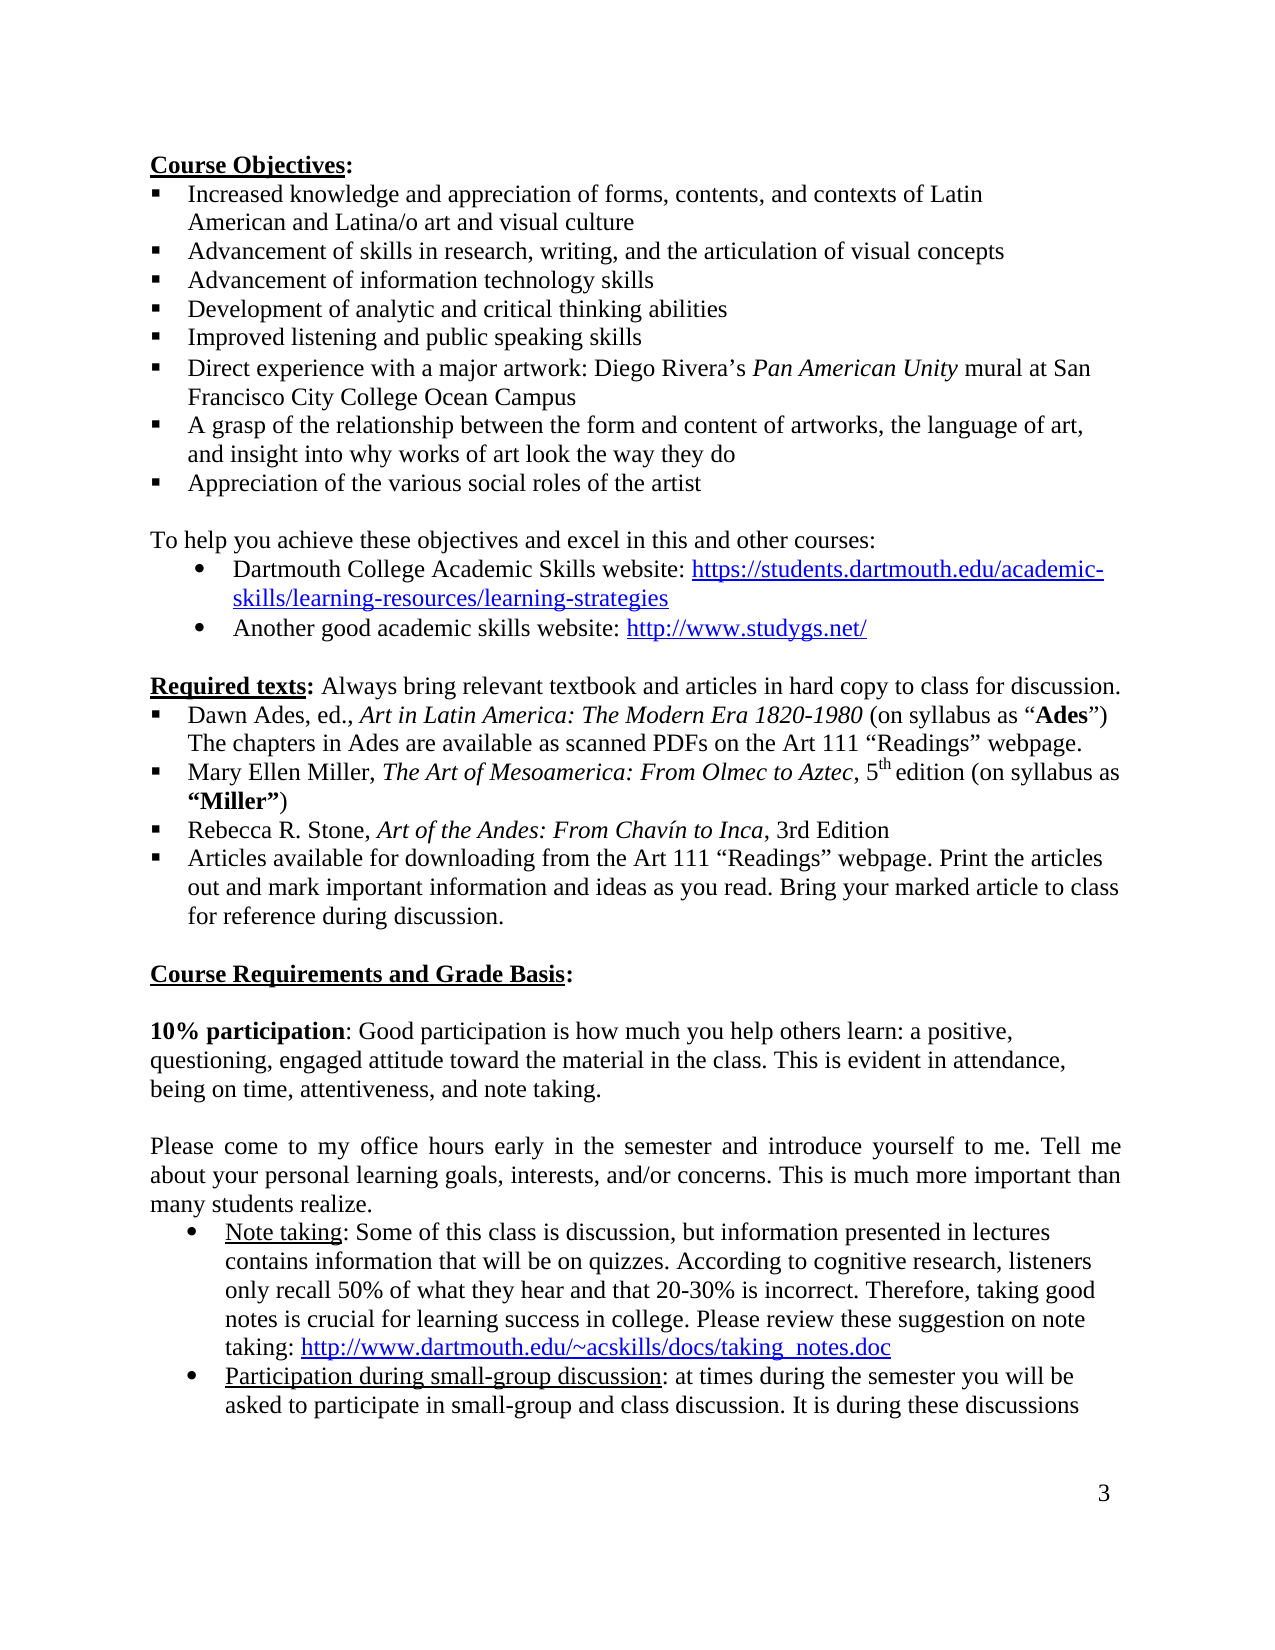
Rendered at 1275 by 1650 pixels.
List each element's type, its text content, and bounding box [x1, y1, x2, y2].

list Mary Ellen Miller, The Art of Mesoamerica: From Olmec to Aztec, 5th edition (on syllabus as [150, 757, 1148, 786]
list Dawn Ades, ed., Art in Latin America: The Modern Era 1820-1980 (on syllabus as “Ades”) The chapters in Ades are available as scanned PDFs on the Art 111 “Readings” webpage. [150, 700, 1107, 757]
text Required texts: Always bring relevant textbook and articles in hard copy to class for discussion. [150, 671, 1148, 700]
text Please come to my office hours early in the semester and introduce yourself to me. Tell me about your personal learning goals, interests, and/or concerns. This is much more important than many students realize. [150, 1131, 1122, 1217]
list Direct experience with a major artwork: Diego Rivera’s Pan American Unity mural at San Francisco City College Ocean Campus [150, 353, 1091, 411]
list Another good academic skills website: http://www.studygs.net/ [195, 612, 1148, 642]
subtitle Course Objectives: [150, 150, 1148, 179]
list Rebecca R. Stone, Art of the Andes: From Chavín to Inca, 3rd Edition [150, 815, 1148, 843]
list Improved listening and public speaking skills [150, 322, 1148, 351]
list Advancement of skills in research, writing, and the articulation of visual concepts [150, 236, 1148, 265]
list Articles available for downloading from the Art 111 “Readings” webpage. Print the articles out and mark important information and ideas as you read. Bring your marked article to class for reference during discussion. [150, 843, 1119, 930]
list Development of analytic and critical thinking abilities [150, 294, 1148, 322]
list Appreciation of the various social roles of the artist [150, 468, 1148, 497]
list Dartmouth College Academic Skills website: https://students.dartmouth.edu/academic- skills/learning-resources/learning-strategies [195, 554, 1104, 612]
text 10% participation: Good participation is how much you help others learn: a positive, questioning, engaged attitude toward the material in the class. This is evident in attendance, being on time, attentiveness, and note taking. [150, 1016, 1068, 1102]
list Note taking: Some of this class is discussion, but information presented in lectures contains information that will be on quizzes. According to cognitive research, listeners only recall 50% of what they hear and that 20-30% is incorrect. Therefore, taking good notes is crucial for learning success in college. Please review these suggestion on note taking: http://www.dartmouth.edu/~acskills/docs/taking_notes.doc [187, 1217, 1096, 1361]
list Increased knowledge and appreciation of forms, contents, and contexts of Latin American and Latina/o art and visual culture [150, 179, 1088, 236]
subtitle “Miller”) [187, 786, 1148, 815]
list Advancement of information technology skills [150, 265, 1148, 294]
list Participation during small-group discussion: at times during the semester you will be asked to participate in small-group and class discussion. It is during these discussions [187, 1361, 1086, 1419]
text To help you achieve these objectives and excel in this and other courses: [150, 526, 1148, 554]
subtitle Course Requirements and Grade Basis: [150, 959, 1148, 987]
list A grasp of the relationship between the form and content of artworks, the language of art, and insight into why works of art look the way they do [150, 411, 1084, 468]
